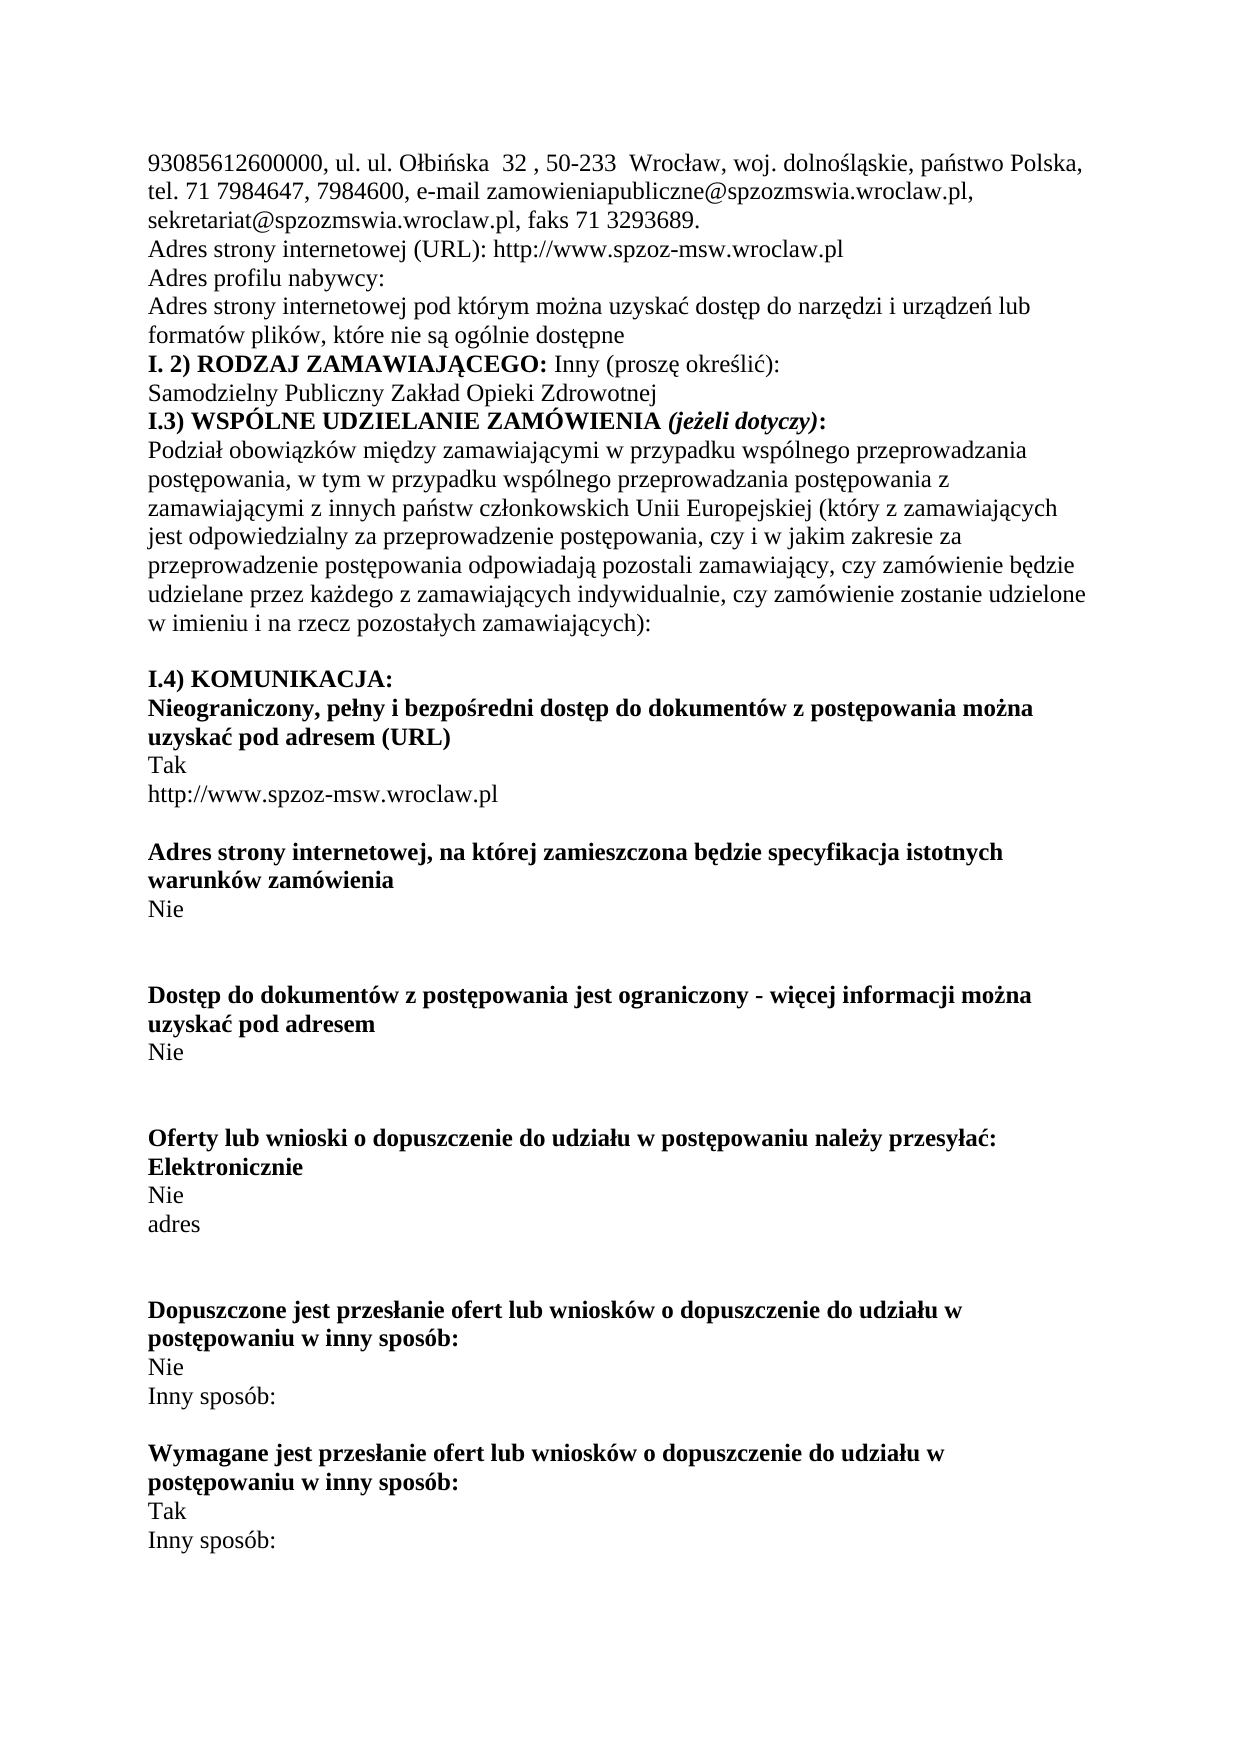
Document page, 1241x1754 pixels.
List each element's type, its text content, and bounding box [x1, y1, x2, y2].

text I.3) WSPÓLNE UDZIELANIE ZAMÓWIENIA (jeżeli dotyczy): [148, 406, 1093, 435]
text Dostęp do dokumentów z postępowania jest ograniczony - więcej informacji można uzyskać pod adresem [148, 951, 1093, 1037]
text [148, 148, 1093, 349]
text Podział obowiązków między zamawiającymi w przypadku wspólnego przeprowadzania postępowania, w tym w przypadku wspólnego przeprowadzania postępowania z zamawiającymi z innych państw członkowskich Unii Europejskiej (który z zamawiających jest odpowiedzialny za przeprowadzenie postępowania, czy i w jakim zakresie za przeprowadzenie postępowania odpowiadają pozostali zamawiający, czy zamówienie będzie udzielane przez każdego z zamawiających indywidualnie, czy zamówienie zostanie udzielone w imieniu i na rzecz pozostałych zamawiających): [148, 435, 1093, 664]
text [148, 1295, 1093, 1582]
text I. 2) RODZAJ ZAMAWIAJĄCEGO: Inny (proszę określić): Samodzielny Publiczny Zakład Opieki Zdrowotnej [148, 349, 1093, 406]
text Tak http://www.spzoz-msw.wroclaw.pl [148, 751, 1093, 808]
text Nie [148, 894, 1093, 951]
text I.4) KOMUNIKACJA: Nieograniczony, pełny i bezpośredni dostęp do dokumentów z postępowania można uzyskać pod adresem (URL) [148, 664, 1093, 751]
text Adres strony internetowej, na której zamieszczona będzie specyfikacja istotnych warunków zamówienia [148, 808, 1093, 894]
text Oferty lub wnioski o dopuszczenie do udziału w postępowaniu należy przesyłać: Elektronicznie [148, 1094, 1093, 1180]
text Nie adres [148, 1180, 1093, 1266]
text Nie [148, 1037, 1093, 1094]
